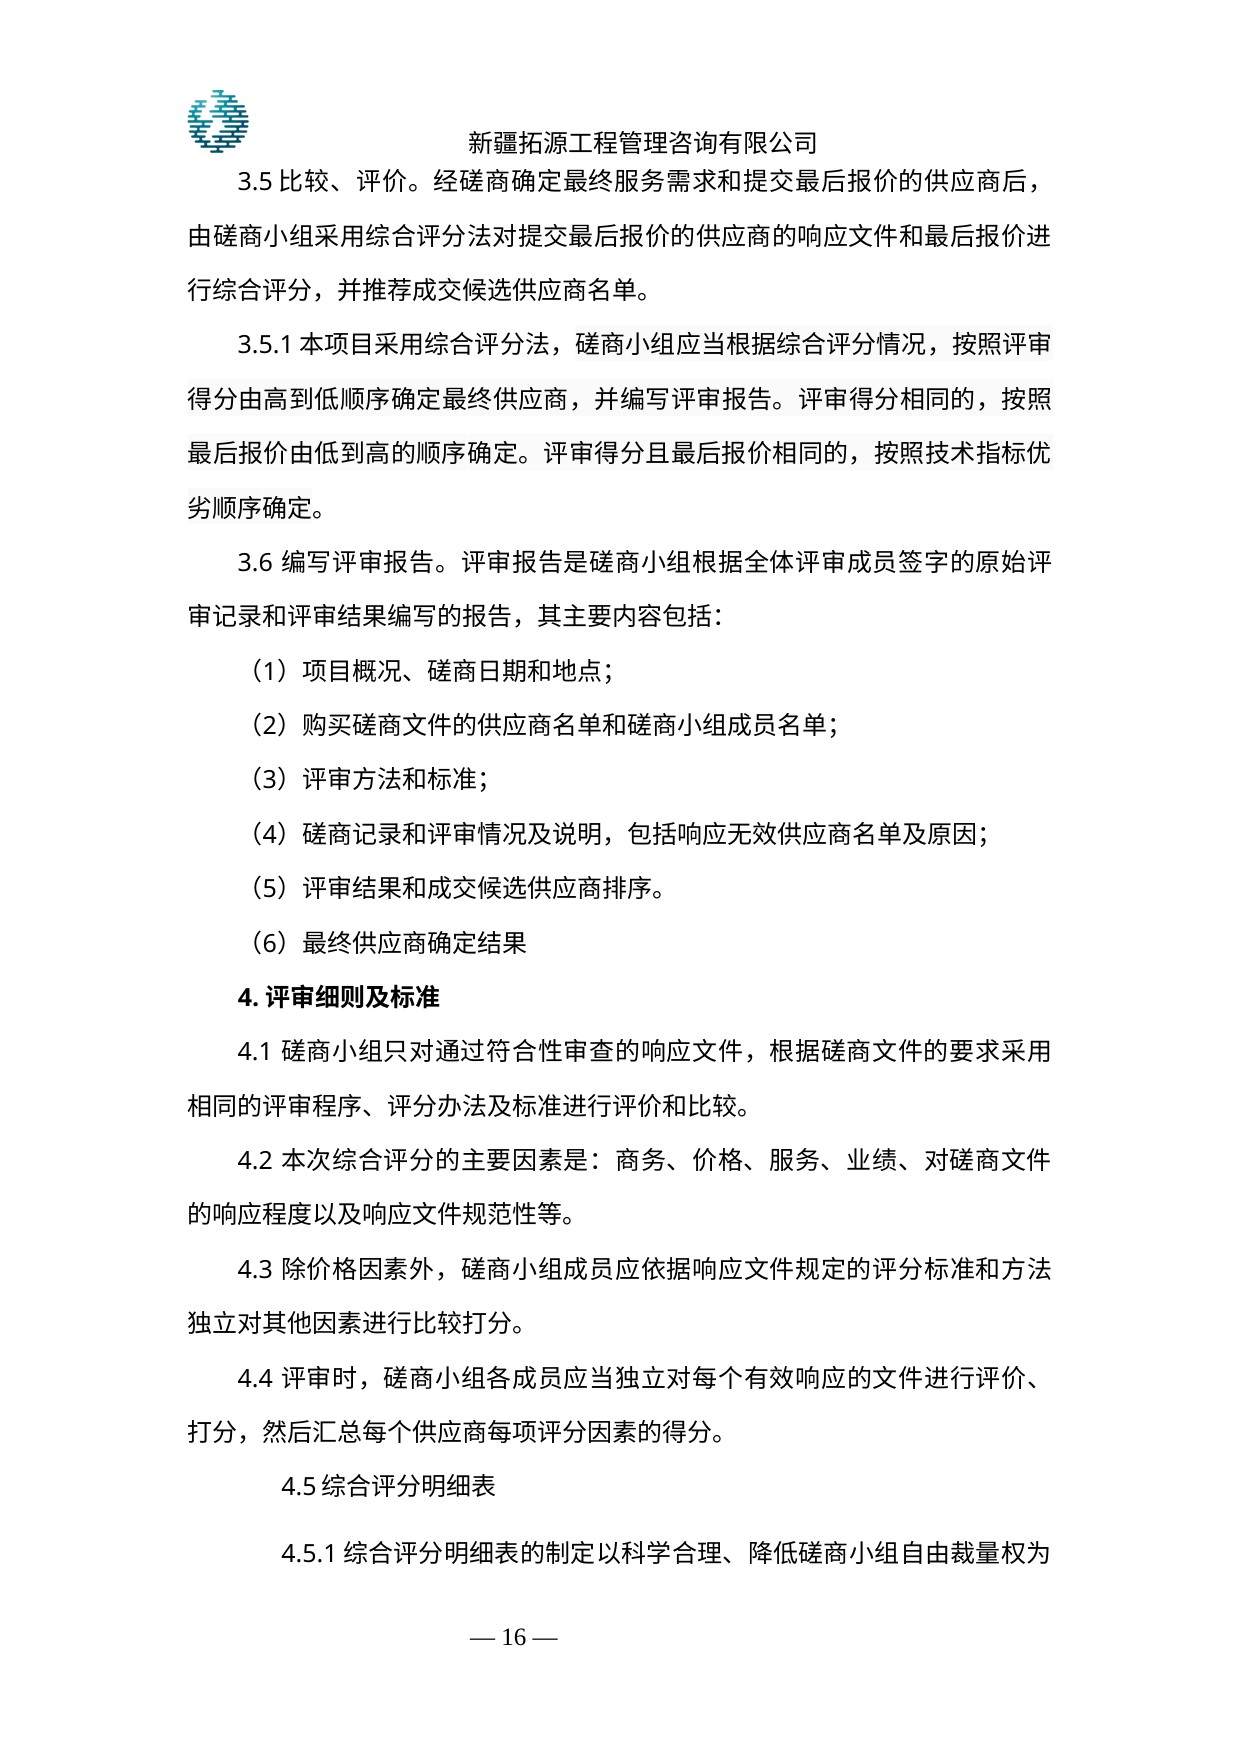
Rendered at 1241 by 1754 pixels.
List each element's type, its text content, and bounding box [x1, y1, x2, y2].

subtitle 4. 评审细则及标准 [187, 977, 1053, 1014]
text （3）评审方法和标准； [187, 760, 1053, 796]
text 4.2 本次综合评分的主要因素是：商务、价格、服务、业绩、对磋商文件的响应程度以及响应文件规范性等。 [187, 1141, 1053, 1231]
text 3.6 编写评审报告。评审报告是磋商小组根据全体评审成员签字的原始评审记录和评审结果编写的报告，其主要内容包括： [187, 542, 1053, 633]
text （6）最终供应商确定结果 [187, 923, 1053, 959]
text 4.5.1综合评分明细表的制定以科学合理、降低磋商小组自由裁量权为原则。 [231, 1534, 1053, 1570]
picture [220, 128, 249, 153]
text 4.3 除价格因素外，磋商小组成员应依据响应文件规定的评分标准和方法独立对其他因素进行比较打分。 [187, 1249, 1053, 1340]
text （2）购买磋商文件的供应商名单和磋商小组成员名单； [187, 706, 1053, 742]
picture [187, 90, 249, 153]
text 4.1 磋商小组只对通过符合性审查的响应文件，根据磋商文件的要求采用相同的评审程序、评分办法及标准进行评价和比较。 [187, 1032, 1053, 1122]
text （4）磋商记录和评审情况及说明，包括响应无效供应商名单及原因； [187, 814, 1053, 851]
text （5）评审结果和成交候选供应商排序。 [187, 869, 1053, 905]
text （1）项目概况、磋商日期和地点； [187, 651, 1053, 687]
text 4.5综合评分明细表 [231, 1467, 1053, 1503]
text 3.5比较、评价。经磋商确定最终服务需求和提交最后报价的供应商后，由磋商小组采用综合评分法对提交最后报价的供应商的响应文件和最后报价进行综合评分，并推荐成交候选供应商名单。 [187, 162, 1053, 307]
text 3.5.1本项目采用综合评分法，磋商小组应当根据综合评分情况，按照评审得分由高到低顺序确定最终供应商，并编写评审报告。评审得分相同的，按照最后报价由低到高的顺序确定。评审得分且最后报价相同的，按照技术指标优劣顺序确定。 [187, 325, 1053, 524]
text 4.4 评审时，磋商小组各成员应当独立对每个有效响应的文件进行评价、打分，然后汇总每个供应商每项评分因素的得分。 [187, 1358, 1053, 1449]
